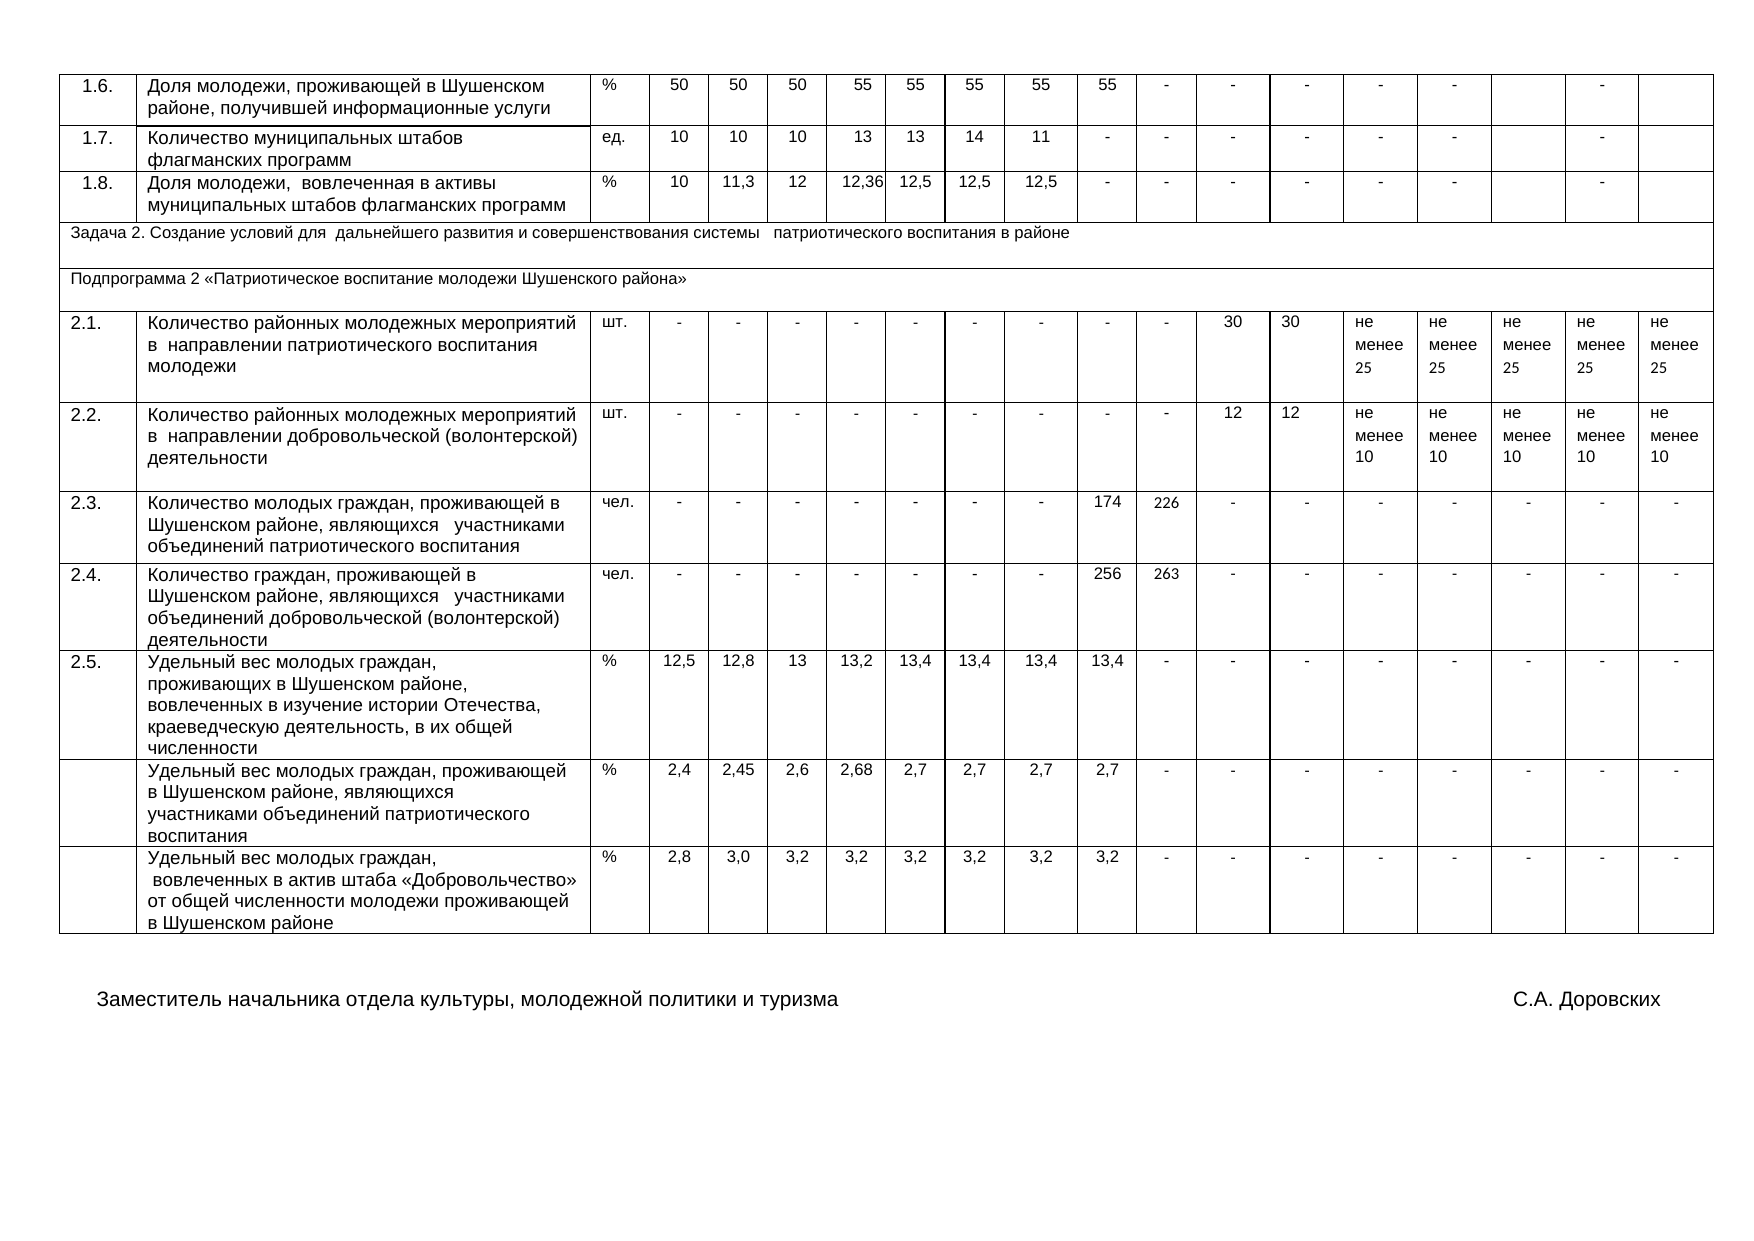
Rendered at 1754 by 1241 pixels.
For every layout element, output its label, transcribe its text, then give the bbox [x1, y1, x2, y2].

table_cell не менее 25 [1492, 312, 1565, 402]
table_cell 13,4 [1078, 651, 1136, 759]
table_cell 2,7 [1005, 760, 1077, 846]
table_cell - [1197, 172, 1269, 222]
table_cell - [1271, 75, 1343, 125]
table_cell 2,7 [886, 760, 944, 846]
table_cell - [768, 492, 826, 563]
table_cell 1.7. [60, 126, 136, 171]
table_cell 174 [1078, 492, 1136, 563]
table_cell 3,2 [768, 847, 826, 933]
table_cell - [650, 312, 708, 402]
table_cell 12,5 [886, 172, 944, 222]
table_cell - [886, 492, 944, 563]
table_cell 2,45 [709, 760, 767, 846]
table_cell 3,2 [1078, 847, 1136, 933]
table_cell - [827, 492, 885, 563]
table_cell - [1344, 564, 1417, 650]
table_cell - [1271, 847, 1343, 933]
table_cell - [827, 564, 885, 650]
table_cell - [1137, 651, 1196, 759]
table_cell ед. [591, 126, 649, 171]
table_cell 50 [768, 75, 826, 125]
table_cell - [650, 403, 708, 491]
table_cell - [1137, 760, 1196, 846]
table_cell 12 [768, 172, 826, 222]
table_cell - [1492, 564, 1565, 650]
table_cell - [827, 403, 885, 491]
table_cell 13,4 [1005, 651, 1077, 759]
table_cell - [1639, 492, 1713, 563]
table_cell чел. [591, 492, 649, 563]
table_cell - [946, 312, 1004, 402]
table_cell - [1078, 126, 1136, 171]
table_cell Удельный вес молодых граждан, проживающих в Шушенском районе, вовлеченных в изучение истории Отечества, краеведческую деятельность, в их общей численности [137, 651, 590, 759]
table_cell - [650, 492, 708, 563]
table_cell - [1137, 312, 1196, 402]
table_cell - [827, 312, 885, 402]
table_cell % [591, 847, 649, 933]
table_cell - [1197, 126, 1269, 171]
table_cell - [1418, 760, 1491, 846]
table_cell Количество молодых граждан, проживающей в Шушенском районе, являющихся участниками объединений патриотического воспитания [137, 492, 590, 563]
table_cell - [1137, 403, 1196, 491]
table_cell 3,0 [709, 847, 767, 933]
table_cell Количество муниципальных штабов флагманских программ [137, 127, 590, 171]
table_cell - [1418, 651, 1491, 759]
table_cell 10 [650, 126, 708, 171]
table_cell - [1566, 760, 1638, 846]
text Заместитель начальника отдела культуры, молодежной политики и туризма С.А. Доровских [44, 987, 1713, 1011]
table_cell - [1566, 651, 1638, 759]
table_cell 1.8. [60, 172, 136, 222]
table_cell Доля молодежи, вовлеченная в активы муниципальных штабов флагманских программ [137, 172, 590, 222]
table_cell 2,6 [768, 760, 826, 846]
table_cell 2,7 [1078, 760, 1136, 846]
table_cell 2.4. [60, 564, 136, 650]
table_cell 2,68 [827, 760, 885, 846]
table_cell - [1639, 651, 1713, 759]
table_cell - [1078, 312, 1136, 402]
table_cell - [1418, 75, 1491, 125]
table_cell - [768, 403, 826, 491]
table_cell не менее 25 [1639, 312, 1713, 402]
table_cell - [1005, 564, 1077, 650]
table_cell [60, 760, 136, 846]
table_cell 11,3 [709, 172, 767, 222]
table_cell не менее 25 [1344, 312, 1417, 402]
table_cell 2,8 [650, 847, 708, 933]
table_cell - [1492, 760, 1565, 846]
table_cell 55 [946, 75, 1004, 125]
table_cell - [1418, 172, 1491, 222]
table_cell 13,2 [827, 651, 885, 759]
table_cell - [1566, 126, 1638, 171]
table_cell Задача 2. Создание условий для дальнейшего развития и совершенствования системы патриотического воспитания в районе [60, 223, 1713, 267]
table_cell 11 [1005, 126, 1077, 171]
table_cell не менее 25 [1418, 312, 1491, 402]
table_cell [1639, 75, 1713, 125]
table_cell 12,8 [709, 651, 767, 759]
table_cell 30 [1197, 312, 1269, 402]
table_cell 2,7 [946, 760, 1004, 846]
table_cell - [1418, 847, 1491, 933]
table_cell - [1197, 564, 1269, 650]
table_cell - [1344, 492, 1417, 563]
table_cell 13 [886, 126, 944, 171]
table_cell 12,5 [650, 651, 708, 759]
table_cell - [1344, 126, 1417, 171]
table_cell 55 [1005, 75, 1077, 125]
table_cell - [1566, 847, 1638, 933]
table_cell - [1197, 651, 1269, 759]
table_cell - [1197, 75, 1269, 125]
table_cell - [1271, 172, 1343, 222]
table_cell 12 [1197, 403, 1269, 491]
table_cell - [946, 564, 1004, 650]
table_cell 14 [946, 126, 1004, 171]
table_cell 263 [1137, 564, 1196, 650]
table_cell - [1418, 492, 1491, 563]
table_cell [1639, 172, 1713, 222]
table_cell Доля молодежи, проживающей в Шушенском районе, получившей информационные услуги [137, 75, 590, 125]
table_cell - [1492, 651, 1565, 759]
table_cell - [1344, 75, 1417, 125]
table_cell - [709, 492, 767, 563]
table_cell Количество граждан, проживающей в Шушенском районе, являющихся участниками объединений добровольческой (волонтерской) деятельности [137, 564, 590, 650]
table_cell - [946, 492, 1004, 563]
table_cell не менее 10 [1344, 403, 1417, 491]
table_cell Количество районных молодежных мероприятий в направлении патриотического воспитания молодежи [137, 312, 590, 402]
table_cell - [1566, 172, 1638, 222]
table_cell - [1197, 847, 1269, 933]
table_cell - [1344, 847, 1417, 933]
table_cell не менее 10 [1639, 403, 1713, 491]
table_cell - [1137, 75, 1196, 125]
table_cell 30 [1271, 312, 1343, 402]
table_cell - [1344, 172, 1417, 222]
table_cell 50 [650, 75, 708, 125]
table_cell % [591, 75, 649, 125]
table_cell 1.6. [60, 75, 136, 125]
table_cell - [650, 564, 708, 650]
table_cell [60, 847, 136, 933]
table_cell 55 [1078, 75, 1136, 125]
table_cell - [1344, 651, 1417, 759]
table_cell - [1271, 651, 1343, 759]
table_cell шт. [591, 403, 649, 491]
table_cell 2.3. [60, 492, 136, 563]
table_cell - [1137, 126, 1196, 171]
table_cell - [1078, 172, 1136, 222]
table_cell 13 [827, 126, 885, 171]
table_cell - [1137, 172, 1196, 222]
table_cell чел. [591, 564, 649, 650]
table_cell 2.1. [60, 312, 136, 402]
table_cell [1492, 126, 1565, 171]
table_cell - [1005, 492, 1077, 563]
table_cell - [1197, 760, 1269, 846]
table_cell - [1197, 492, 1269, 563]
table_cell - [1418, 126, 1491, 171]
table_cell - [768, 312, 826, 402]
table_cell - [1639, 564, 1713, 650]
table_cell % [591, 651, 649, 759]
table_cell 226 [1137, 492, 1196, 563]
table_cell Количество районных молодежных мероприятий в направлении добровольческой (волонтерской) деятельности [137, 403, 590, 491]
table_cell - [1271, 564, 1343, 650]
table_cell 256 [1078, 564, 1136, 650]
table_cell - [709, 564, 767, 650]
table_cell 3,2 [1005, 847, 1077, 933]
table_cell - [1137, 847, 1196, 933]
table_cell 3,2 [946, 847, 1004, 933]
table_cell 12,5 [946, 172, 1004, 222]
table_cell 3,2 [827, 847, 885, 933]
table_cell - [1005, 403, 1077, 491]
table_cell [1492, 172, 1565, 222]
table_cell - [1078, 403, 1136, 491]
table_cell - [768, 564, 826, 650]
table_cell - [1271, 492, 1343, 563]
table_cell % [591, 760, 649, 846]
table_cell не менее 10 [1492, 403, 1565, 491]
table_cell [1492, 75, 1565, 125]
table_cell - [1639, 760, 1713, 846]
table_cell - [886, 564, 944, 650]
table_cell 55 [827, 75, 885, 125]
table_cell - [886, 403, 944, 491]
table_cell - [709, 403, 767, 491]
table_cell - [1566, 75, 1638, 125]
table_cell 12,36 [827, 172, 885, 222]
table_cell 55 [886, 75, 944, 125]
table_cell не менее 10 [1418, 403, 1491, 491]
table_cell 10 [768, 126, 826, 171]
table_cell 13,4 [946, 651, 1004, 759]
table_cell Удельный вес молодых граждан, проживающей в Шушенском районе, являющихся участниками объединений патриотического воспитания [137, 760, 590, 846]
table_cell Удельный вес молодых граждан, вовлеченных в актив штаба «Добровольчество» от общей численности молодежи проживающей в Шушенском районе [137, 847, 590, 933]
table_cell - [1344, 760, 1417, 846]
table_cell - [946, 403, 1004, 491]
table_cell % [591, 172, 649, 222]
table_cell - [1492, 847, 1565, 933]
table_cell [1639, 126, 1713, 171]
table_cell 3,2 [886, 847, 944, 933]
table_cell 10 [650, 172, 708, 222]
table_cell шт. [591, 312, 649, 402]
table_cell Подпрограмма 2 «Патриотическое воспитание молодежи Шушенского района» [60, 269, 1713, 311]
table_cell - [1492, 492, 1565, 563]
table_cell 13,4 [886, 651, 944, 759]
table_cell - [1271, 760, 1343, 846]
table_cell - [1639, 847, 1713, 933]
table_cell - [1566, 492, 1638, 563]
table_cell 12 [1271, 403, 1343, 491]
table_cell 50 [709, 75, 767, 125]
table_cell - [1418, 564, 1491, 650]
table_cell 2.2. [60, 403, 136, 491]
table_cell не менее 10 [1566, 403, 1638, 491]
table_cell не менее 25 [1566, 312, 1638, 402]
table_cell - [1271, 126, 1343, 171]
table_cell - [1005, 312, 1077, 402]
table_cell 13 [768, 651, 826, 759]
table_cell 2,4 [650, 760, 708, 846]
table_cell 10 [709, 126, 767, 171]
table_cell 2.5. [60, 651, 136, 759]
table_cell - [886, 312, 944, 402]
table_cell - [709, 312, 767, 402]
table_cell 12,5 [1005, 172, 1077, 222]
table_cell - [1566, 564, 1638, 650]
